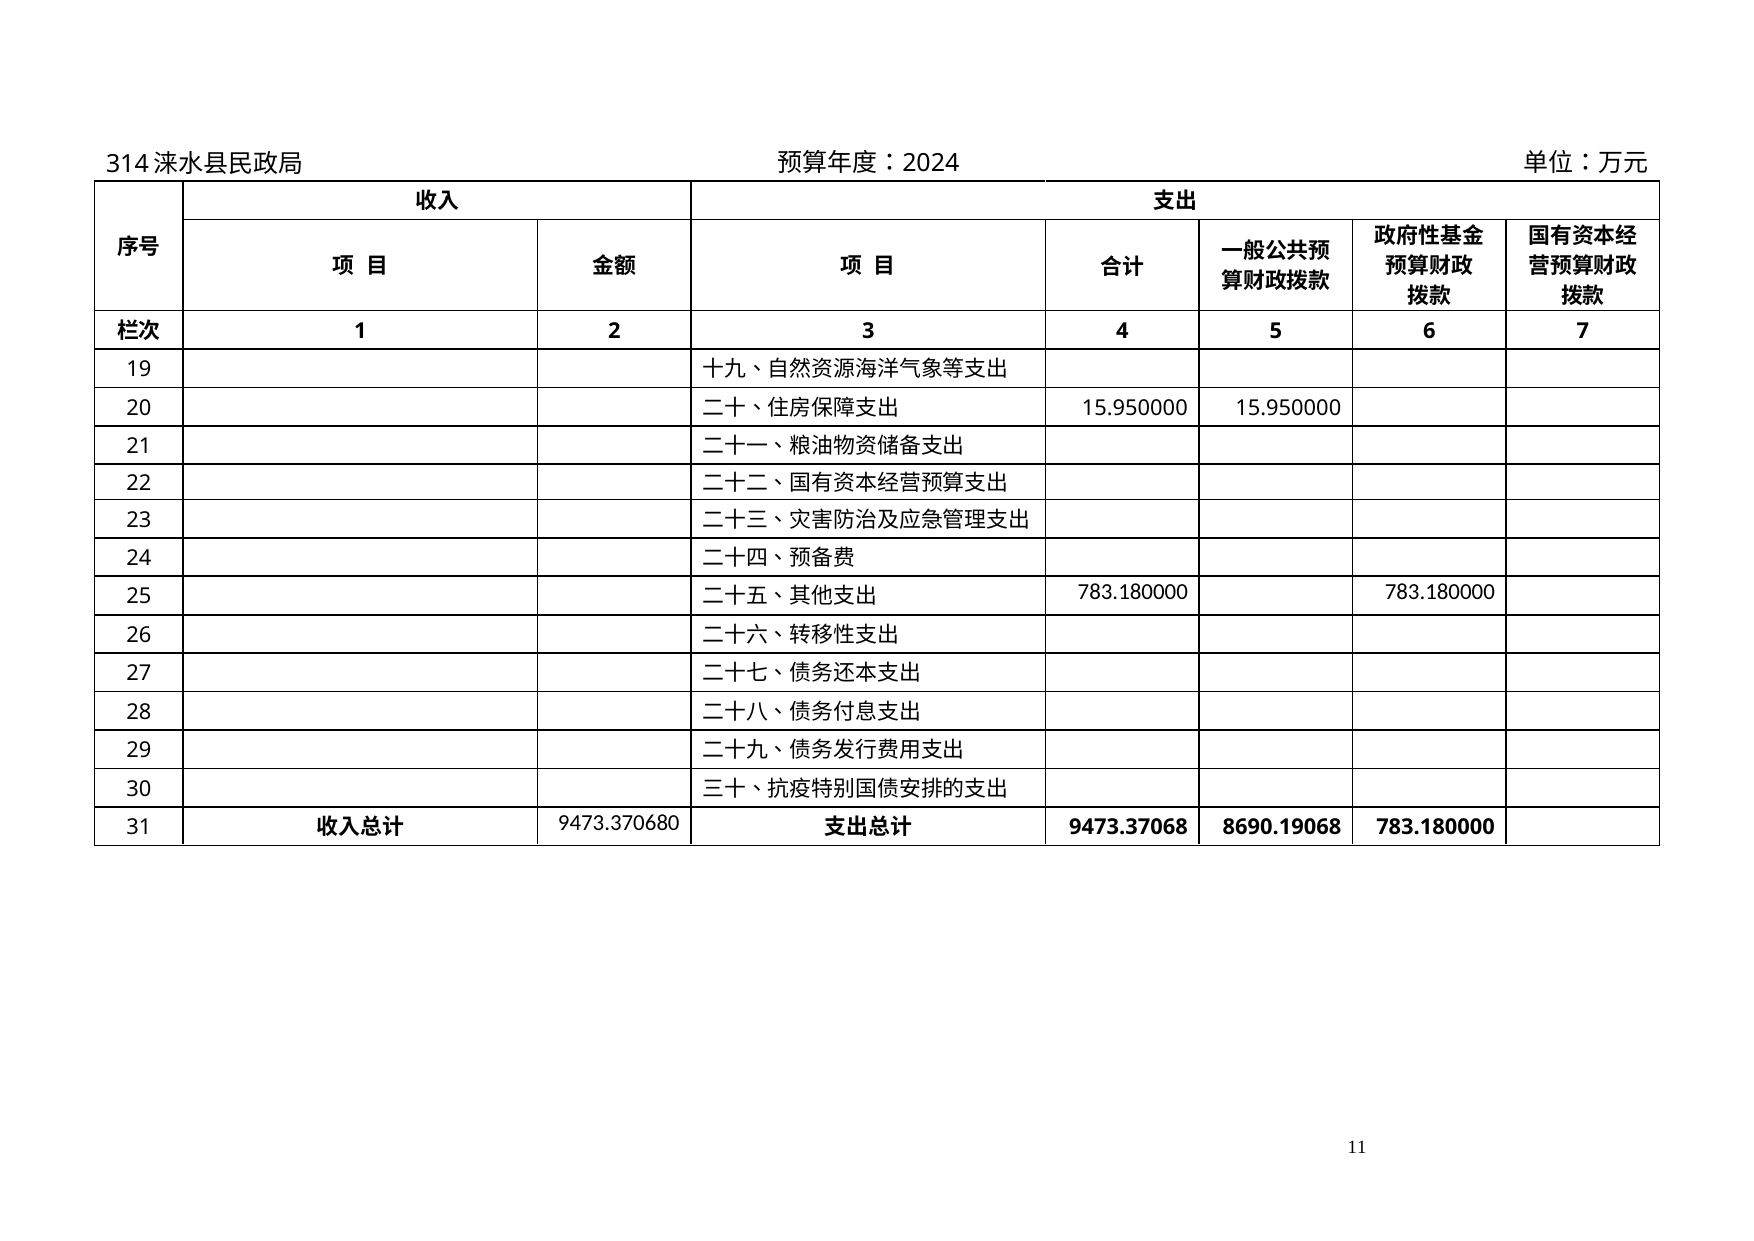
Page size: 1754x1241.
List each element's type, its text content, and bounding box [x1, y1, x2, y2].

table_cell 收入总计 [184, 808, 537, 844]
table_cell [1046, 616, 1198, 652]
table_cell 合计 [1046, 220, 1198, 309]
table_cell 三十、抗疫特别国债安排的支出 [692, 769, 1045, 806]
table_cell [538, 427, 690, 463]
table_cell [184, 654, 537, 691]
table_cell [1507, 465, 1659, 498]
table_cell [1200, 654, 1352, 691]
table_header 单位：万元 [1046, 143, 1659, 180]
table_cell 项 目 [184, 220, 537, 309]
table_cell 23 [95, 500, 182, 537]
table_cell [1046, 350, 1198, 386]
table_cell 783.180000 [1046, 577, 1198, 614]
table_cell [184, 731, 537, 768]
table_cell [184, 539, 537, 575]
table_cell [1353, 427, 1505, 463]
table_cell 5 [1200, 311, 1352, 348]
table_cell [184, 692, 537, 729]
table_cell 二十六、转移性支出 [692, 616, 1045, 652]
table_cell [184, 577, 537, 614]
table_cell 2 [538, 311, 690, 348]
table_cell [538, 731, 690, 768]
table_cell [1200, 692, 1352, 729]
table_cell [1353, 769, 1505, 806]
table_cell [184, 388, 537, 425]
table_cell [538, 539, 690, 575]
table_cell 28 [95, 692, 182, 729]
table_cell 8690.19068 [1200, 808, 1352, 844]
table_cell [1507, 654, 1659, 691]
table_cell 二十三、灾害防治及应急管理支出 [692, 500, 1045, 537]
table_cell [1507, 388, 1659, 425]
table_cell [538, 616, 690, 652]
table_cell [538, 654, 690, 691]
table_cell [1046, 731, 1198, 768]
table_cell 9473.37068 [1046, 808, 1198, 844]
table_cell [184, 500, 537, 537]
table_cell [538, 388, 690, 425]
table_cell [1200, 616, 1352, 652]
table_cell [1507, 731, 1659, 768]
table_cell 20 [95, 388, 182, 425]
table_cell [1507, 808, 1659, 844]
table_cell [1046, 692, 1198, 729]
table_cell [538, 500, 690, 537]
table_cell 6 [1353, 311, 1505, 348]
table_cell 21 [95, 427, 182, 463]
table_cell 25 [95, 577, 182, 614]
table_cell 15.950000 [1046, 388, 1198, 425]
table_cell [1507, 539, 1659, 575]
table_cell 序号 [95, 182, 182, 309]
table_cell [1200, 731, 1352, 768]
table_cell 二十二、国有资本经营预算支出 [692, 465, 1045, 498]
table_header 314涞水县民政局 [95, 143, 690, 180]
table_cell [1507, 500, 1659, 537]
table_cell 国有资本经营预算财政拨款 [1507, 220, 1659, 309]
table_cell [1353, 616, 1505, 652]
table_cell 二十九、债务发行费用支出 [692, 731, 1045, 768]
table_cell [1200, 500, 1352, 537]
table_cell [1046, 539, 1198, 575]
table_cell [1507, 427, 1659, 463]
table_cell 30 [95, 769, 182, 806]
table_cell [538, 577, 690, 614]
table_cell [538, 350, 690, 386]
table_cell 二十七、债务还本支出 [692, 654, 1045, 691]
table_cell 26 [95, 616, 182, 652]
table_cell [1046, 654, 1198, 691]
table_cell 27 [95, 654, 182, 691]
table_cell [1200, 465, 1352, 498]
table_cell [1507, 692, 1659, 729]
table_cell [1200, 769, 1352, 806]
table_cell [538, 465, 690, 498]
table_cell [1353, 539, 1505, 575]
table_cell [1200, 427, 1352, 463]
table_cell [538, 692, 690, 729]
table_cell 二十五、其他支出 [692, 577, 1045, 614]
table_cell 一般公共预算财政拨款 [1200, 220, 1352, 309]
table_cell 二十一、粮油物资储备支出 [692, 427, 1045, 463]
table_cell [1200, 350, 1352, 386]
table_cell [1046, 465, 1198, 498]
table_cell [1353, 692, 1505, 729]
table_cell 二十八、债务付息支出 [692, 692, 1045, 729]
table_cell 项 目 [692, 220, 1045, 309]
table_cell 二十四、预备费 [692, 539, 1045, 575]
table_cell 十九、自然资源海洋气象等支出 [692, 350, 1045, 386]
table_cell 二十、住房保障支出 [692, 388, 1045, 425]
table_cell 收入 [184, 182, 690, 219]
table_cell 支出 [692, 182, 1659, 219]
table_cell [1353, 350, 1505, 386]
table_cell 29 [95, 731, 182, 768]
table_cell [1353, 388, 1505, 425]
table_cell 支出总计 [692, 808, 1045, 844]
table_cell [184, 616, 537, 652]
table_cell 783.180000 [1353, 577, 1505, 614]
table_cell 783.180000 [1353, 808, 1505, 844]
table_cell 4 [1046, 311, 1198, 348]
table_cell 政府性基金预算财政 拨款 [1353, 220, 1505, 309]
table_cell 栏次 [95, 311, 182, 348]
table_cell [1507, 350, 1659, 386]
table_cell 31 [95, 808, 182, 844]
table_cell [1046, 769, 1198, 806]
table_cell [184, 350, 537, 386]
table_cell [1353, 465, 1505, 498]
table_cell 15.950000 [1200, 388, 1352, 425]
table_cell [184, 465, 537, 498]
table_cell 1 [184, 311, 537, 348]
table_cell [1353, 654, 1505, 691]
table_cell [184, 427, 537, 463]
table_cell 3 [692, 311, 1045, 348]
table_cell [1507, 769, 1659, 806]
table_cell 金额 [538, 220, 690, 309]
table_cell [184, 769, 537, 806]
table_cell 9473.370680 [538, 808, 690, 844]
table_cell [1507, 577, 1659, 614]
table_cell 19 [95, 350, 182, 386]
table_cell 7 [1507, 311, 1659, 348]
table_cell [538, 769, 690, 806]
table_cell 22 [95, 465, 182, 498]
table_cell 24 [95, 539, 182, 575]
table_cell [1200, 539, 1352, 575]
table_cell [1046, 427, 1198, 463]
table_header 预算年度：2024 [692, 143, 1045, 180]
table_cell [1353, 500, 1505, 537]
table_cell [1200, 577, 1352, 614]
table_cell [1507, 616, 1659, 652]
table_cell [1353, 731, 1505, 768]
table_cell [1046, 500, 1198, 537]
